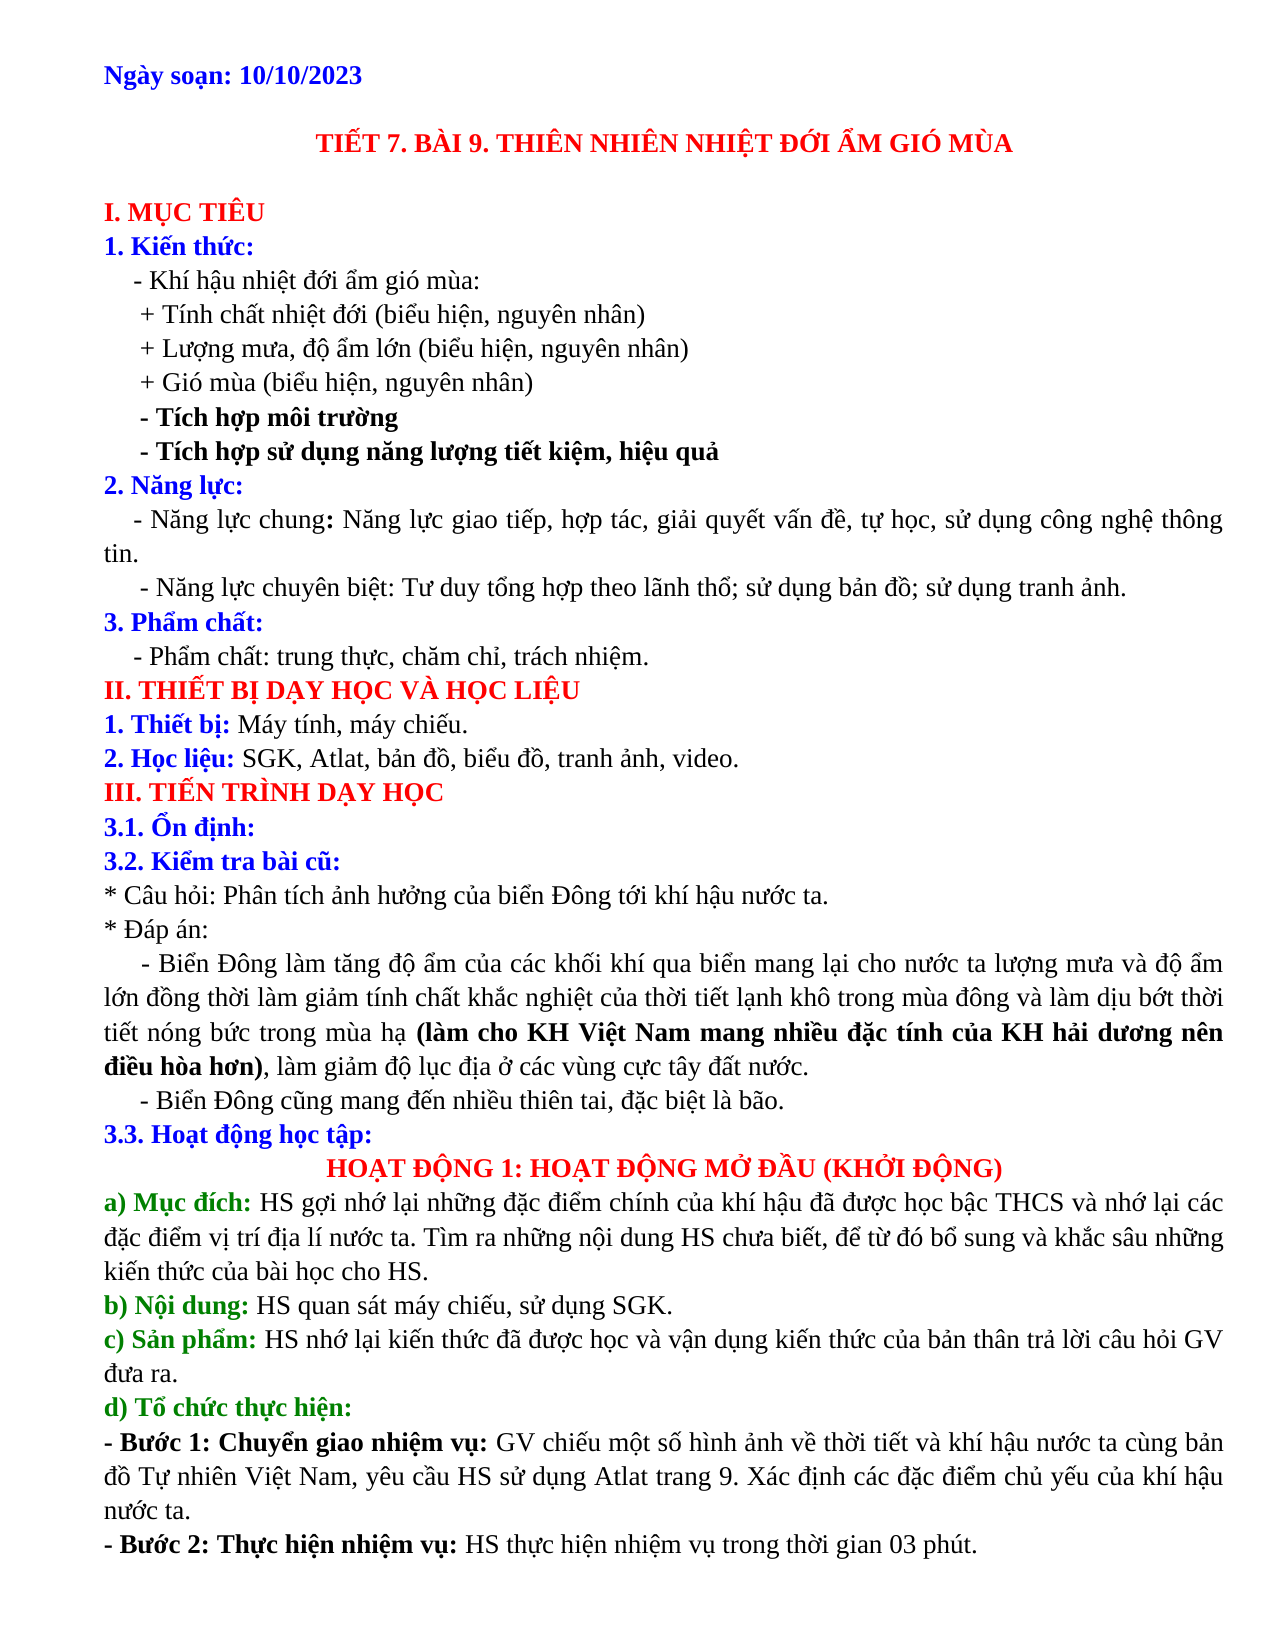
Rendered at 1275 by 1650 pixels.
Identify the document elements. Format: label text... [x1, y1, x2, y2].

text 2. Học liệu: SGK, Atlat, bản đồ, biểu đồ, tranh ảnh, video. [103, 742, 1226, 773]
text - Tích hợp môi trường [103, 401, 1226, 432]
text HOẠT ĐỘNG 1: HOẠT ĐỘNG MỞ ĐẦU (KHỞI ĐỘNG) [103, 1152, 1226, 1183]
text 3.3. Hoạt động học tập: [103, 1118, 1226, 1149]
text 2. Năng lực: [103, 469, 1226, 500]
text - Khí hậu nhiệt đới ẩm gió mùa: [103, 264, 1226, 295]
text - Tích hợp sử dụng năng lượng tiết kiệm, hiệu quả [103, 435, 1226, 466]
text + Tính chất nhiệt đới (biểu hiện, nguyên nhân) [103, 298, 1226, 329]
text - Biển Đông làm tăng độ ẩm của các khối khí qua biển mang lại cho nước ta lượng mưa và độ ẩm lớn đồng thời làm giảm tính chất khắc nghiệt của thời tiết lạnh khô trong mùa đông và làm dịu bớt thời tiết nóng bức trong mùa hạ (làm cho KH Việt Nam mang nhiều đặc tính của KH hải dương nên điều hòa hơn), làm giảm độ lục địa ở các vùng cực tây đất nước. [103, 947, 1226, 1081]
text b) Nội dung: HS quan sát máy chiếu, sử dụng SGK. [103, 1289, 1226, 1320]
text III. TIẾN TRÌNH DẠY HỌC [103, 777, 1226, 808]
text 3. Phẩm chất: [103, 606, 1226, 637]
text I. MỤC TIÊU [103, 196, 1226, 227]
text * Đáp án: [103, 913, 1226, 944]
text - Phẩm chất: trung thực, chăm chỉ, trách nhiệm. [103, 640, 1226, 671]
text - Bước 1: Chuyển giao nhiệm vụ: GV chiếu một số hình ảnh về thời tiết và khí hậu nước ta cùng bản đồ Tự nhiên Việt Nam, yêu cầu HS sử dụng Atlat trang 9. Xác định các đặc điểm chủ yếu của khí hậu nước ta. [103, 1426, 1226, 1525]
text a) Mục đích: HS gợi nhớ lại những đặc điểm chính của khí hậu đã được học bậc THCS và nhớ lại các đặc điểm vị trí địa lí nước ta. Tìm ra những nội dung HS chưa biết, để từ đó bổ sung và khắc sâu những kiến thức của bài học cho HS. [103, 1187, 1226, 1286]
text - Biển Đông cũng mang đến nhiều thiên tai, đặc biệt là bão. [103, 1084, 1226, 1115]
text 1. Kiến thức: [103, 230, 1226, 261]
text - Năng lực chuyên biệt: Tư duy tổng hợp theo lãnh thổ; sử dụng bản đồ; sử dụng tranh ảnh. [103, 572, 1226, 603]
text Ngày soạn: 10/10/2023 [103, 59, 1226, 90]
text 3.1. Ổn định: [103, 811, 1226, 842]
text + Lượng mưa, độ ẩm lớn (biểu hiện, nguyên nhân) [103, 332, 1226, 363]
text - Năng lực chung: Năng lực giao tiếp, hợp tác, giải quyết vấn đề, tự học, sử dụng công nghệ thông tin. [103, 503, 1226, 568]
text II. THIẾT BỊ DẠY HỌC VÀ HỌC LIỆU [103, 674, 1226, 705]
text + Gió mùa (biểu hiện, nguyên nhân) [103, 367, 1226, 398]
text 3.2. Kiểm tra bài cũ: [103, 845, 1226, 876]
text c) Sản phẩm: HS nhớ lại kiến thức đã được học và vận dụng kiến thức của bản thân trả lời câu hỏi GV đưa ra. [103, 1323, 1226, 1388]
text * Câu hỏi: Phân tích ảnh hưởng của biển Đông tới khí hậu nước ta. [103, 879, 1226, 910]
text - Bước 2: Thực hiện nhiệm vụ: HS thực hiện nhiệm vụ trong thời gian 03 phút. [103, 1528, 1226, 1559]
text 1. Thiết bị: Máy tính, máy chiếu. [103, 708, 1226, 739]
text d) Tổ chức thực hiện: [103, 1392, 1226, 1423]
text TIẾT 7. BÀI 9. THIÊN NHIÊN NHIỆT ĐỚI ẨM GIÓ MÙA [103, 127, 1226, 158]
